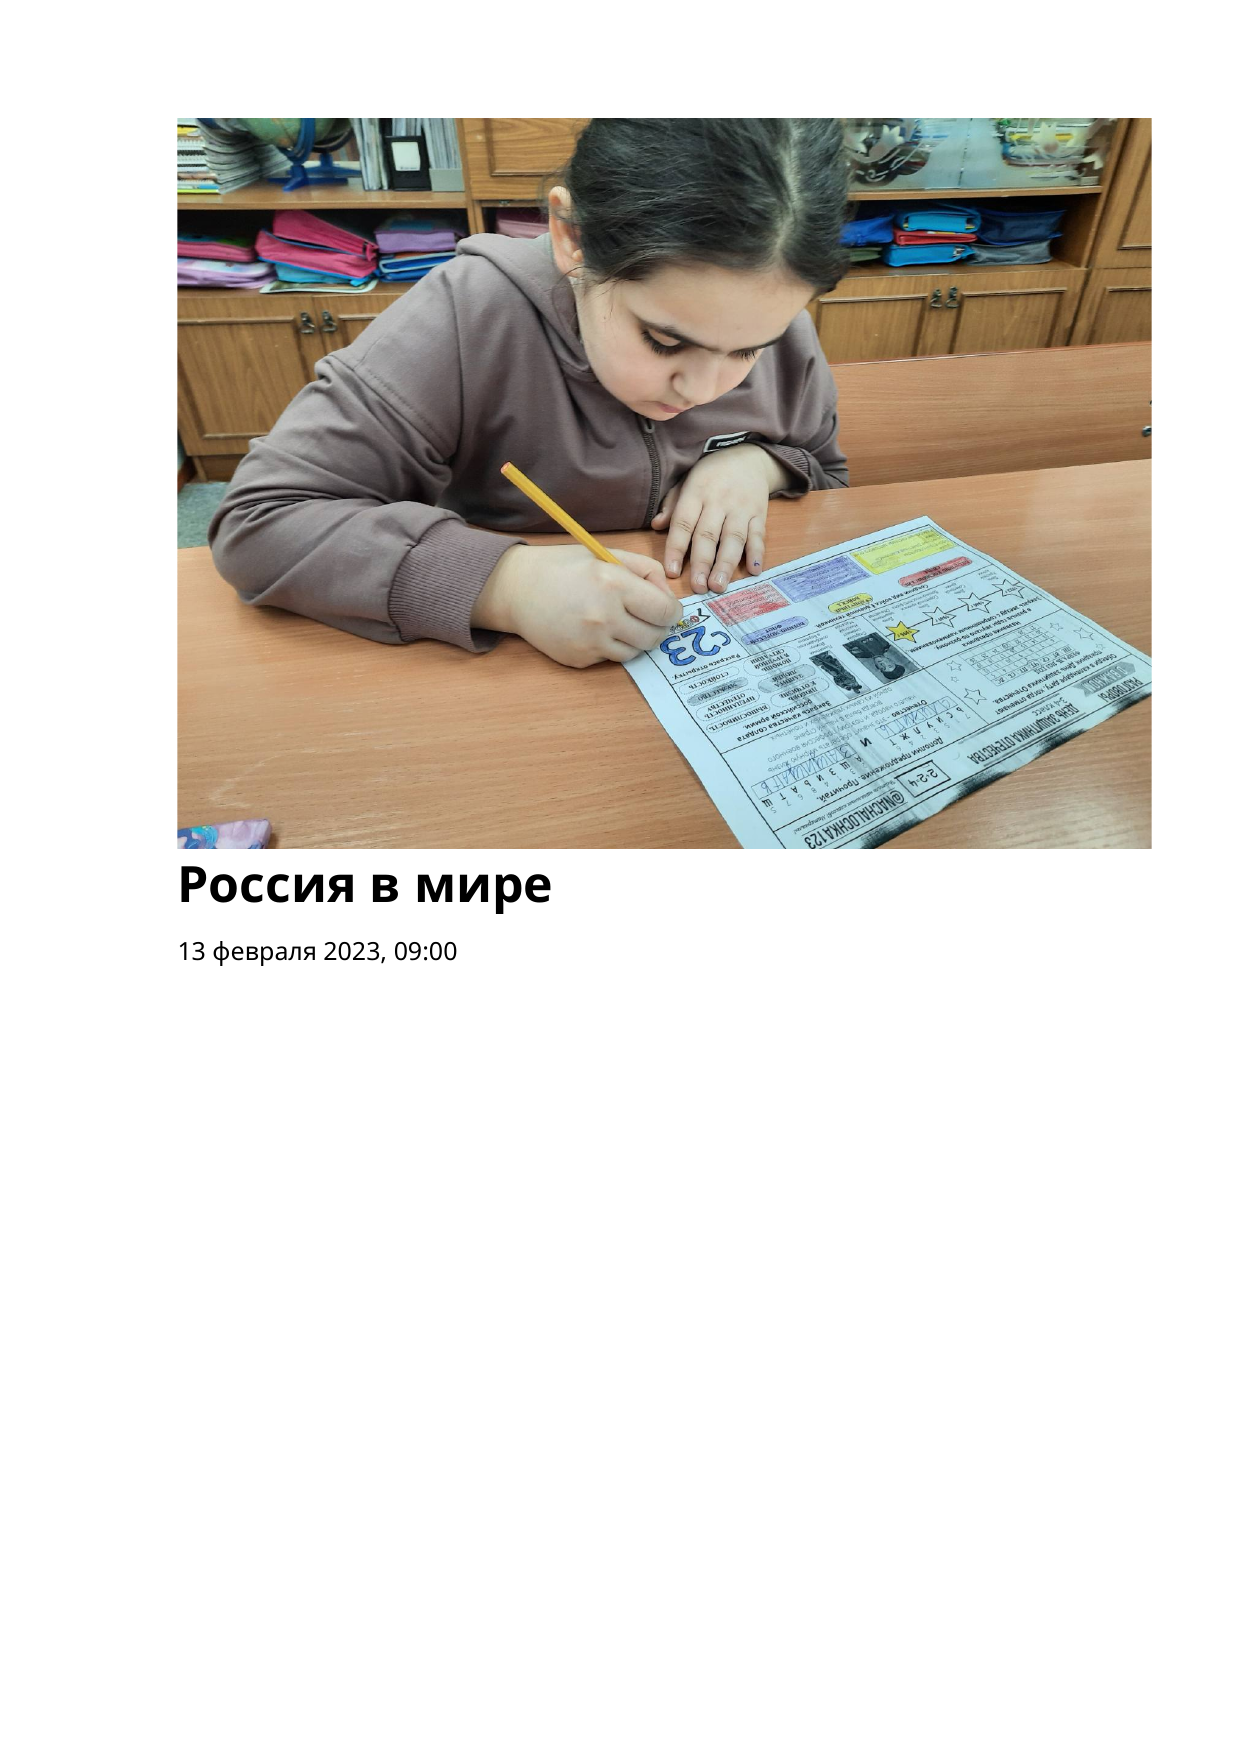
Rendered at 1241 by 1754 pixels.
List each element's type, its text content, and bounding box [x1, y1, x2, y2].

text Россия в мире [177, 849, 1152, 917]
text 13 февраля 2023, 09:00 [177, 934, 1152, 968]
picture [177, 118, 1152, 849]
